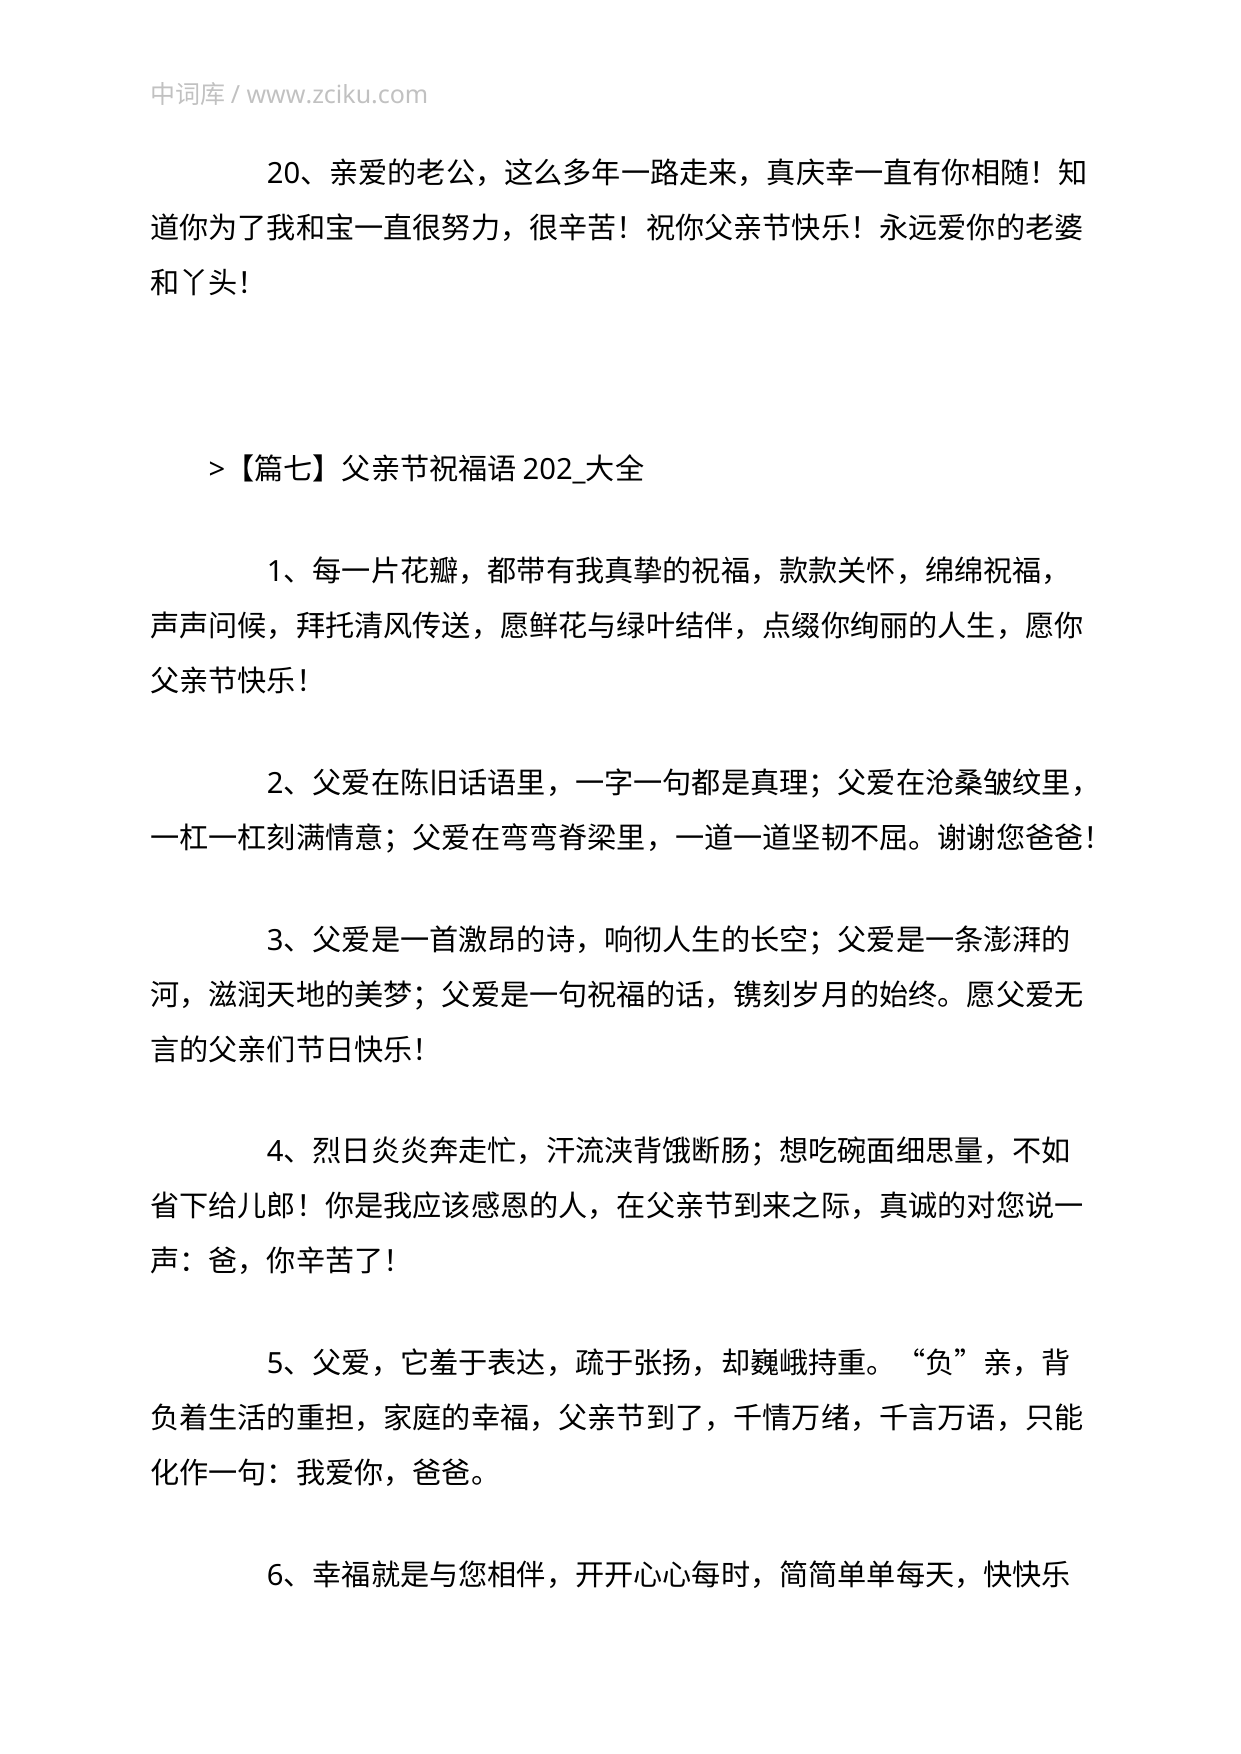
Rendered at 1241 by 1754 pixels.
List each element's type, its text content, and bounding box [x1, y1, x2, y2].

text 3、父爱是一首激昂的诗，响彻人生的长空；父爱是一条澎湃的河，滋润天地的美梦；父爱是一句祝福的话，镌刻岁月的始终。愿父爱无言的父亲们节日快乐！ [150, 916, 1090, 1068]
text 2、父爱在陈旧话语里，一字一句都是真理；父爱在沧桑皱纹里，一杠一杠刻满情意；父爱在弯弯脊梁里，一道一道坚韧不屈。谢谢您爸爸！ [150, 759, 1090, 857]
text >【篇七】父亲节祝福语202_大全 [150, 446, 1090, 488]
text 20、亲爱的老公，这么多年一路走来，真庆幸一直有你相随！知道你为了我和宝一直很努力，很辛苦！祝你父亲节快乐！永远爱你的老婆和丫头！ [150, 150, 1090, 302]
text 5、父爱，它羞于表达，疏于张扬，却巍峨持重。“负”亲，背负着生活的重担，家庭的幸福，父亲节到了，千情万绪，千言万语，只能化作一句：我爱你，爸爸。 [150, 1339, 1090, 1492]
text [150, 1551, 1090, 1594]
text 1、每一片花瓣，都带有我真挚的祝福，款款关怀，绵绵祝福，声声问候，拜托清风传送，愿鲜花与绿叶结伴，点缀你绚丽的人生，愿你父亲节快乐！ [150, 548, 1090, 700]
text 4、烈日炎炎奔走忙，汗流浃背饿断肠；想吃碗面细思量，不如省下给儿郎！你是我应该感恩的人，在父亲节到来之际，真诚的对您说一声：爸，你辛苦了！ [150, 1128, 1090, 1280]
